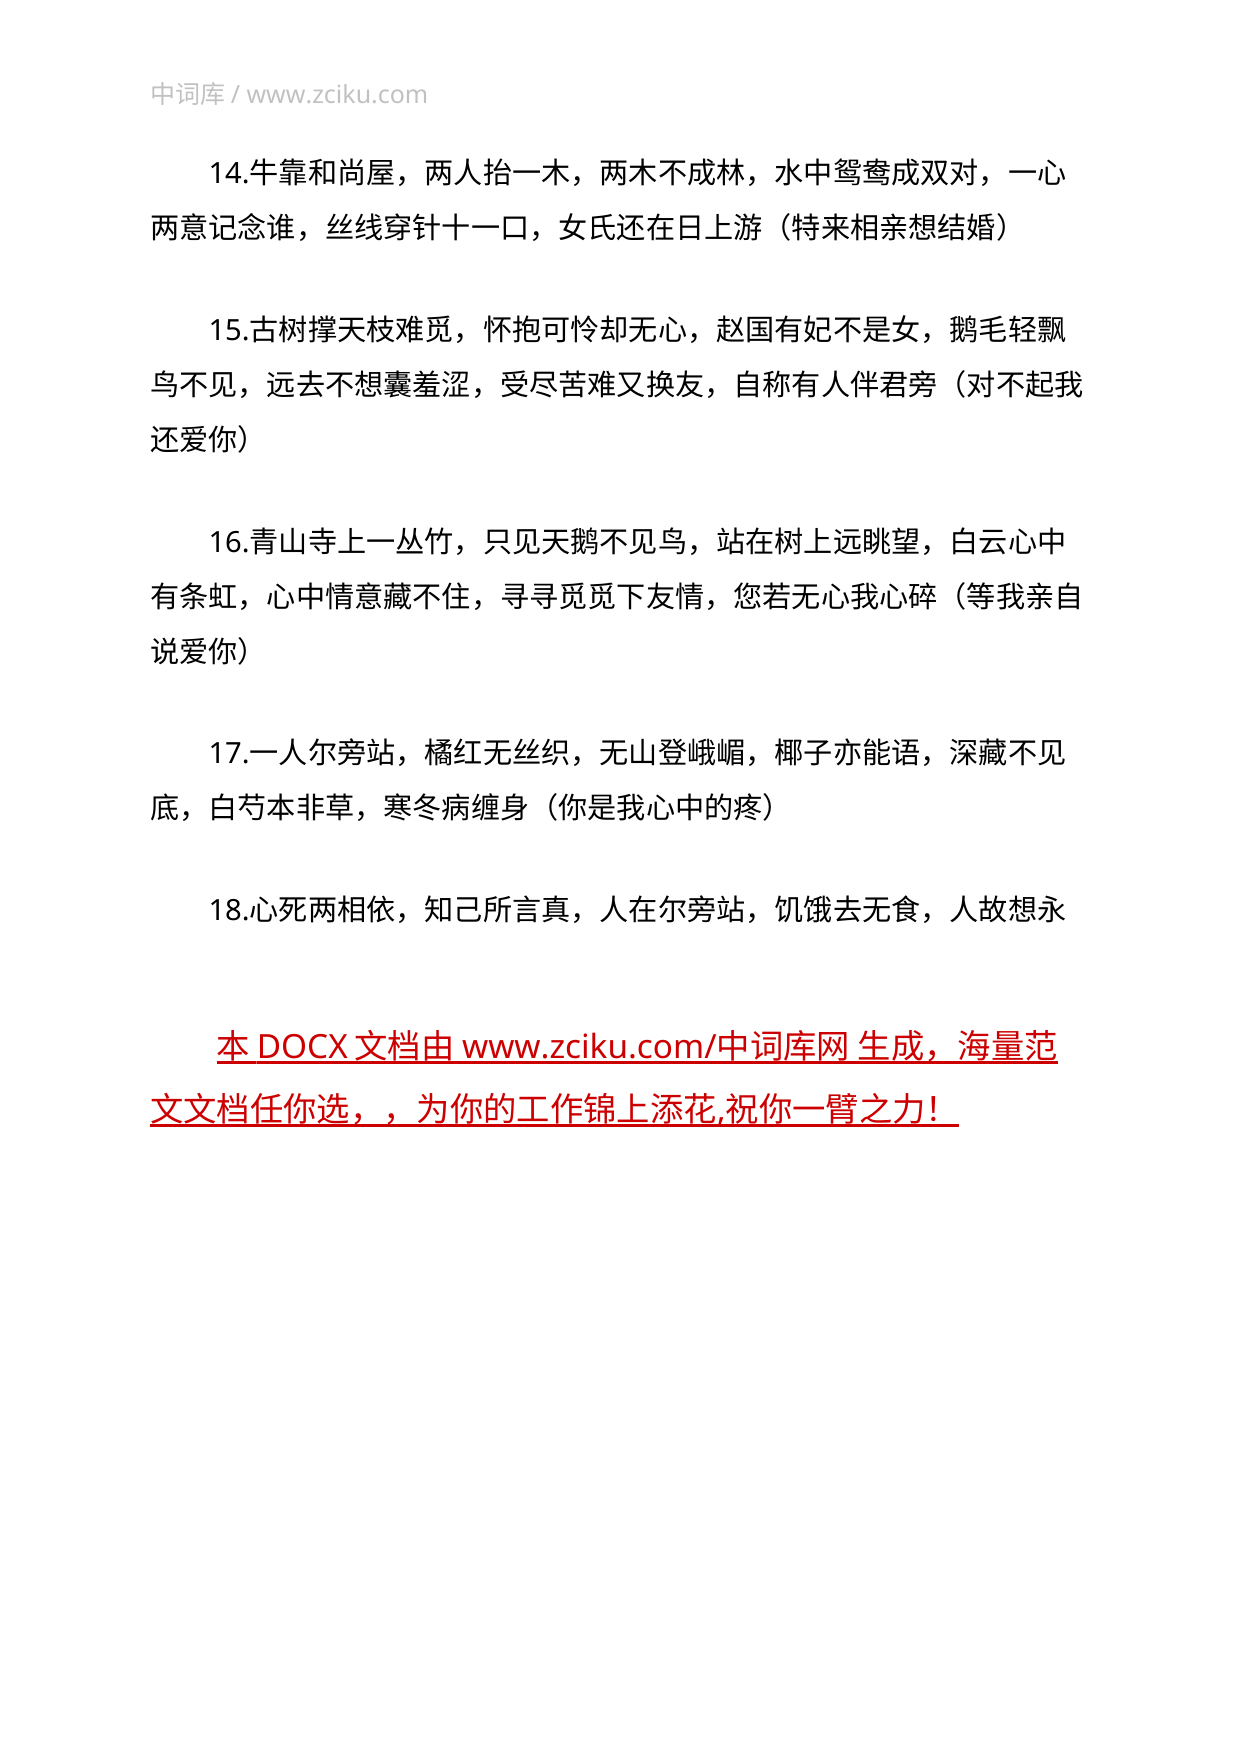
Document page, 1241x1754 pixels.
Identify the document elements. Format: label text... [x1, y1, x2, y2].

text 17.一人尔旁站，橘红无丝织，无山登峨嵋，椰子亦能语，深藏不见底，白芍本非草，寒冬病缠身（你是我心中的疼） [150, 730, 1090, 827]
text 16.青山寺上一丛竹，只见天鹅不见鸟，站在树上远眺望，白云心中有条虹，心中情意藏不住，寻寻觅觅下友情，您若无心我心碎（等我亲自说爱你） [150, 518, 1090, 671]
text 18.心死两相依，知己所言真，人在尔旁站，饥饿去无食，人故想永 [150, 887, 1090, 929]
text 14.牛靠和尚屋，两人抬一木，两木不成林，水中鸳鸯成双对，一心两意记念谁，丝线穿针十一口，女氏还在日上游（特来相亲想结婚） [150, 150, 1090, 247]
text 本DOCX文档由 www.zciku.com/中词库网 生成，海量范文文档任你选，，为你的工作锦上添花,祝你一臂之力！ [150, 1020, 1090, 1131]
text 15.古树撑天枝难觅，怀抱可怜却无心，赵国有妃不是女，鹅毛轻飘鸟不见，远去不想囊羞涩，受尽苦难又换友，自称有人伴君旁（对不起我还爱你） [150, 307, 1090, 459]
